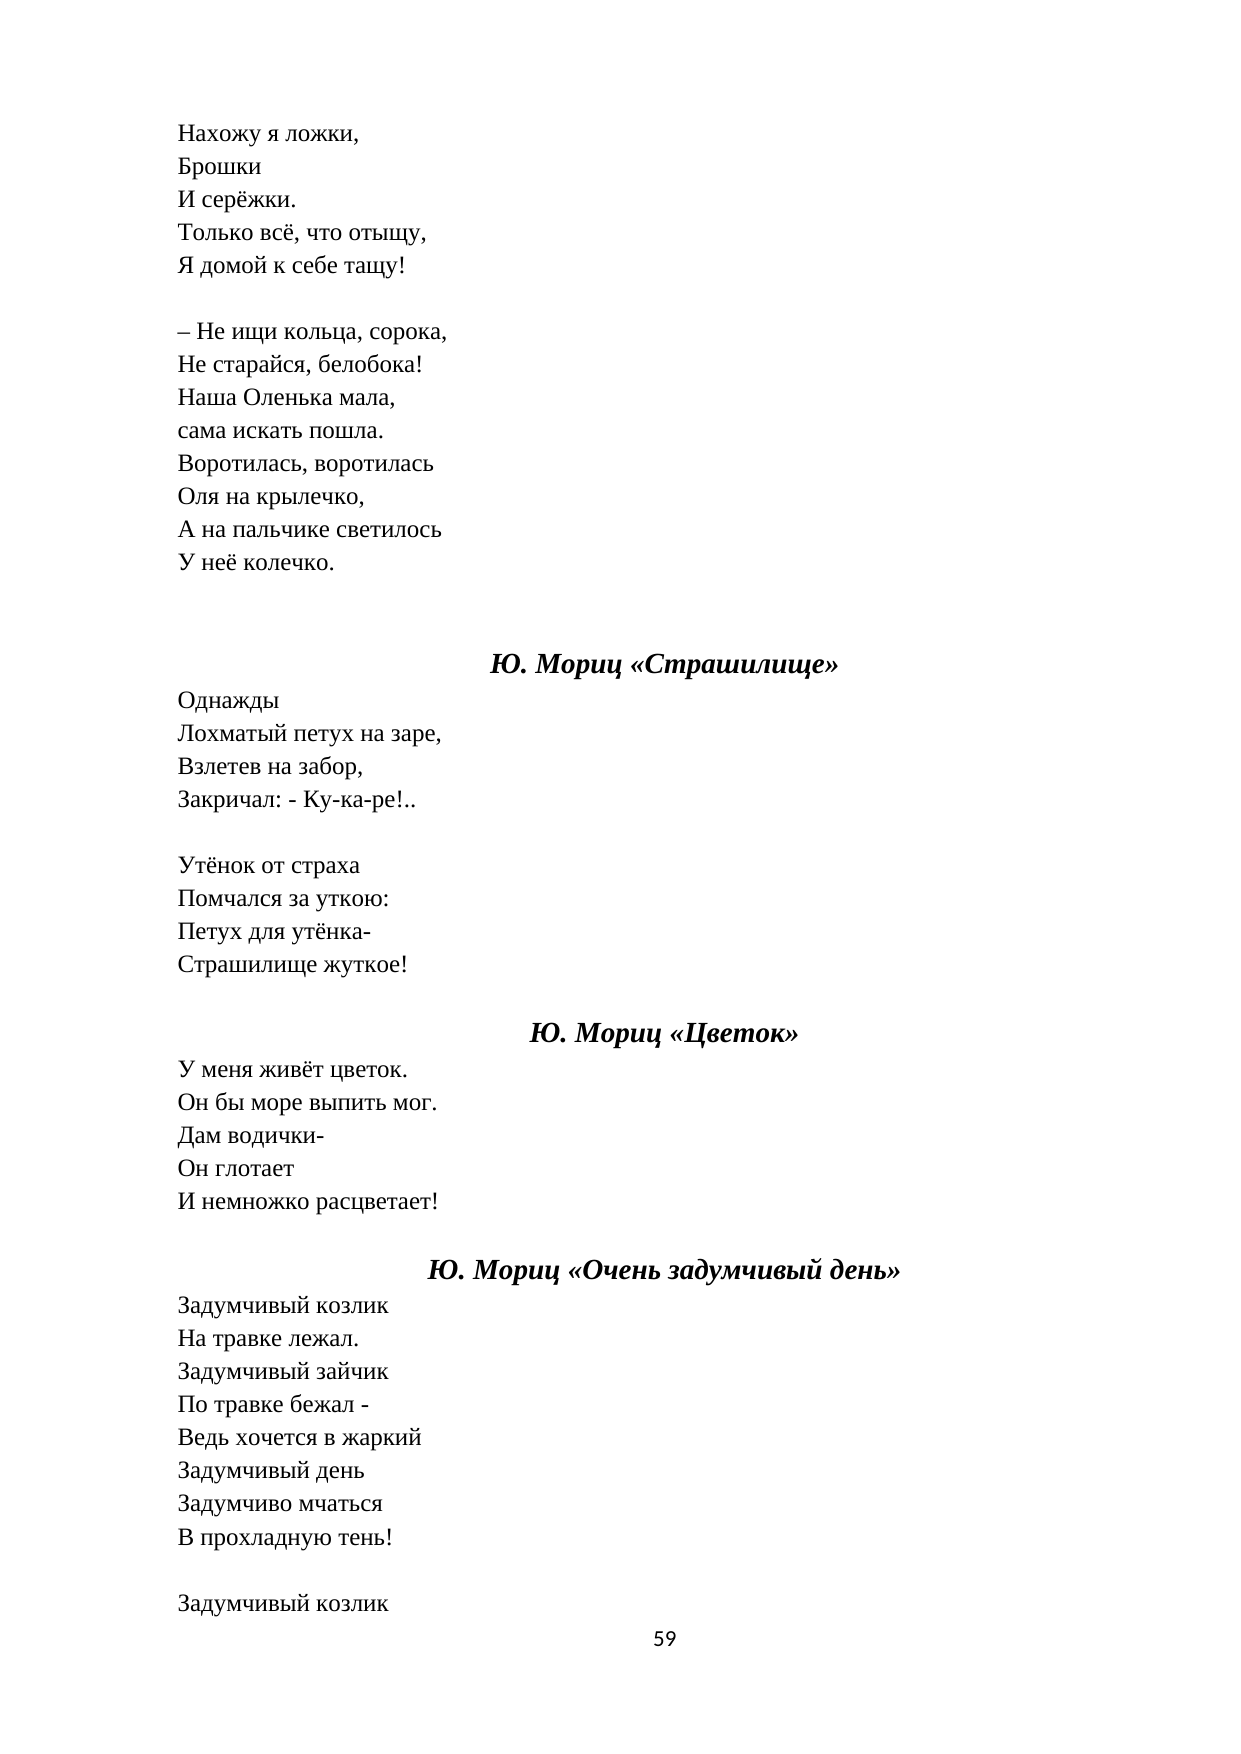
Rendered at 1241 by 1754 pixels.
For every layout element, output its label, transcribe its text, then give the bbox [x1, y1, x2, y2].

text Ю. Мориц «Цветок» [177, 1015, 1152, 1049]
text Петух для утёнка- [177, 916, 1152, 945]
text сама искать пошла. [177, 415, 1152, 444]
text И серёжки. [177, 184, 1152, 213]
text Оля на крылечко, [177, 481, 1152, 510]
text Лохматый петух на заре, [177, 718, 1152, 747]
text Закричал: - Ку-ка-ре!.. [177, 784, 1152, 813]
text Помчался за уткою: [177, 883, 1152, 912]
text Ведь хочется в жаркий [177, 1422, 1152, 1451]
text По травке бежал - [177, 1389, 1152, 1418]
text Утёнок от страха [177, 850, 1152, 879]
text Он бы море выпить мог. [177, 1087, 1152, 1116]
text Воротилась, воротилась [177, 448, 1152, 477]
text Задумчивый зайчик [177, 1356, 1152, 1385]
text На травке лежал. [177, 1323, 1152, 1352]
text Нахожу я ложки, [177, 118, 1152, 147]
text Дам водички- [177, 1120, 1152, 1148]
text Ю. Мориц «Очень задумчивый день» [177, 1252, 1152, 1285]
text Однажды [177, 685, 1152, 714]
text Только всё, что отыщу, [177, 217, 1152, 246]
text Задумчиво мчаться [177, 1488, 1152, 1517]
text В прохладную тень! [177, 1522, 1152, 1550]
text Я домой к себе тащу! [177, 250, 1152, 279]
text Не старайся, белобока! [177, 349, 1152, 378]
text И немножко расцветает! [177, 1186, 1152, 1214]
text Брошки [177, 151, 1152, 180]
text А на пальчике светилось [177, 514, 1152, 543]
text Он глотает [177, 1153, 1152, 1182]
text Наша Оленька мала, [177, 382, 1152, 411]
text Взлетев на забор, [177, 751, 1152, 780]
text Задумчивый козлик [177, 1290, 1152, 1319]
text Страшилище жуткое! [177, 949, 1152, 978]
text Задумчивый день [177, 1456, 1152, 1484]
text Задумчивый козлик [177, 1588, 1152, 1616]
text Ю. Мориц «Страшилище» [177, 646, 1152, 680]
text У меня живёт цветок. [177, 1054, 1152, 1082]
text У неё колечко. [177, 547, 1152, 576]
text – Не ищи кольца, сорока, [177, 316, 1152, 345]
